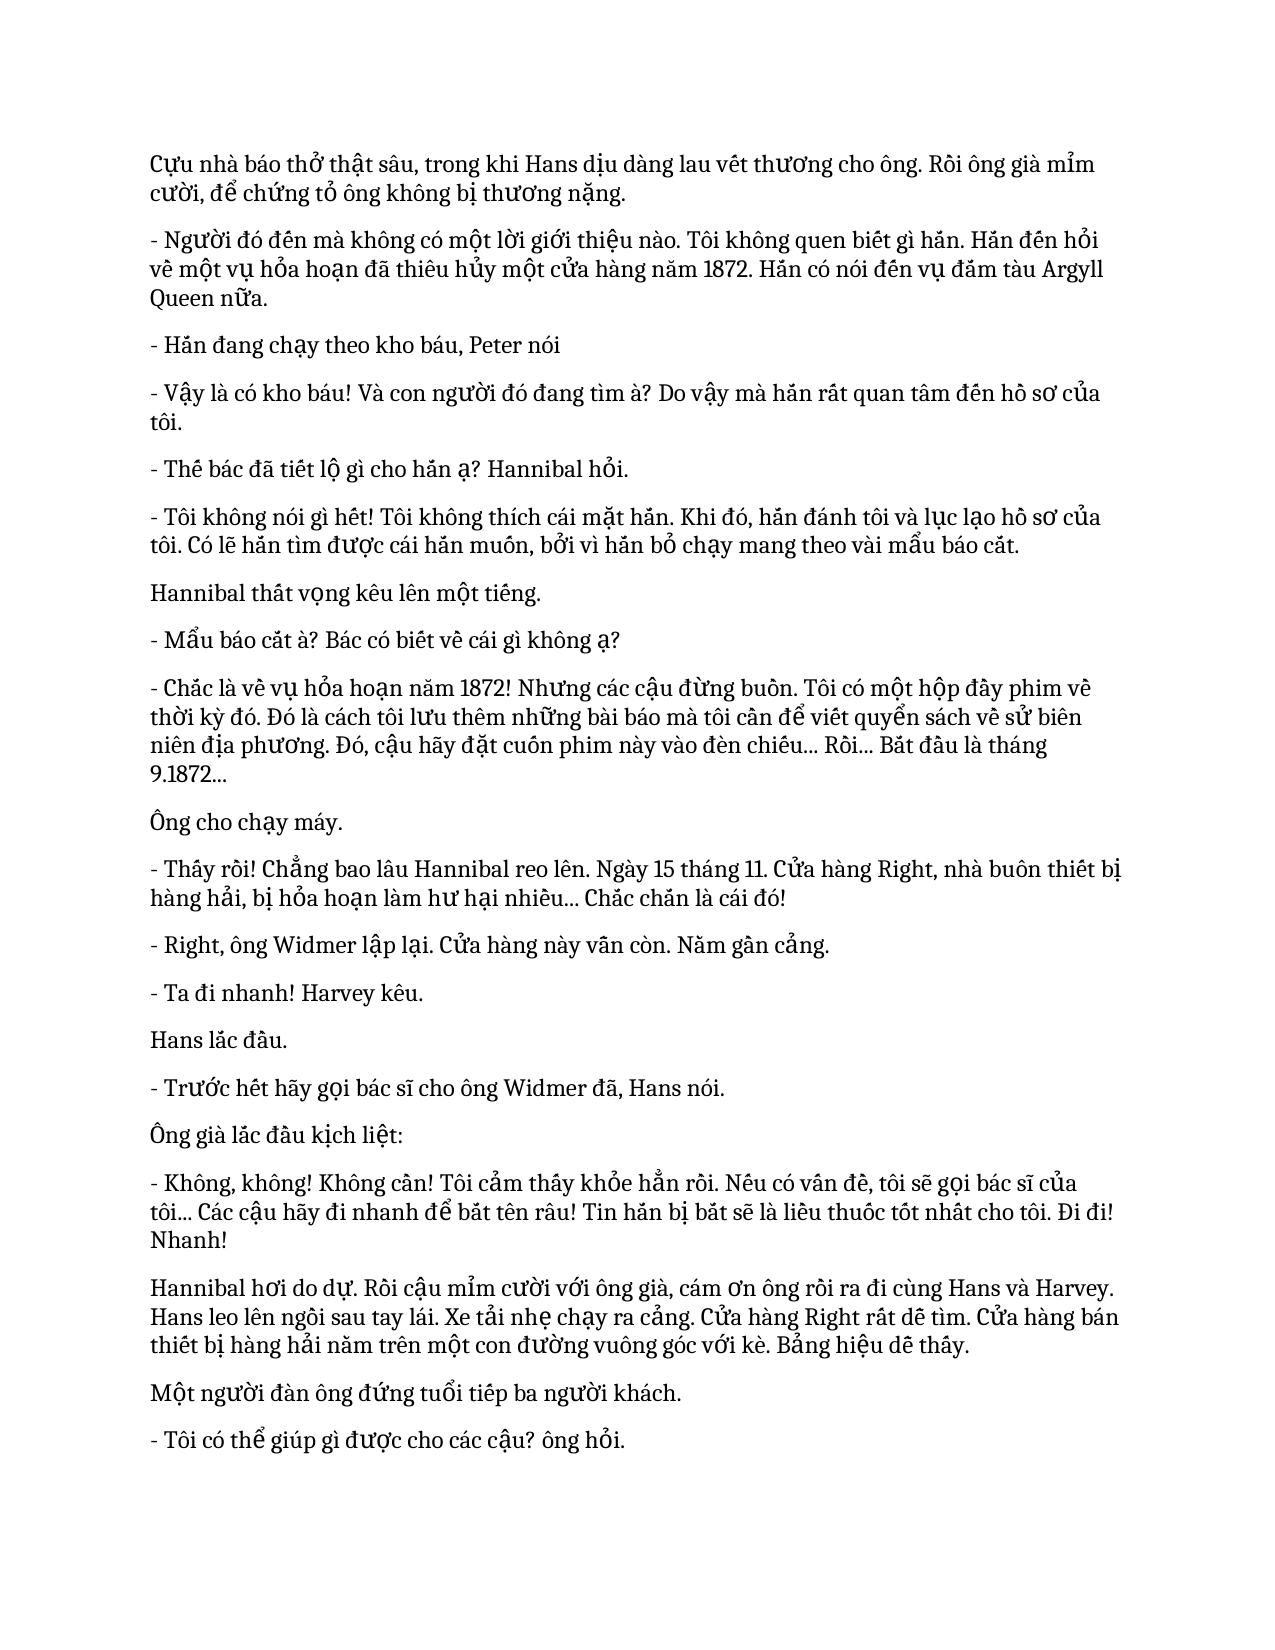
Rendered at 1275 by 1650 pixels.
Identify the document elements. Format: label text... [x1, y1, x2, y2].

text Ông cho chạy máy. [150, 807, 1125, 836]
text - Tôi không nói gì hết! Tôi không thích cái mặt hắn. Khi đó, hắn đánh tôi và lục lạo hồ sơ của tôi. Có lẽ hắn tìm được cái hắn muốn, bởi vì hắn bỏ chạy mang theo vài mẩu báo cắt. [150, 502, 1125, 560]
text Ông già lắc đầu kịch liệt: [150, 1121, 1125, 1150]
text - Người đó đến mà không có một lời giới thiệu nào. Tôi không quen biết gì hắn. Hắn đến hỏi về một vụ hỏa hoạn đã thiêu hủy một cửa hàng năm 1872. Hắn có nói đến vụ đắm tàu Argyll Queen nữa. [150, 226, 1125, 312]
text - Thấy rồi! Chẳng bao lâu Hannibal reo lên. Ngày 15 tháng 11. Cửa hàng Right, nhà buôn thiết bị hàng hải, bị hỏa hoạn làm hư hại nhiều... Chắc chắn là cái đó! [150, 855, 1125, 912]
text Hans lắc đầu. [150, 1026, 1125, 1055]
text - Ta đi nhanh! Harvey kêu. [150, 979, 1125, 1007]
text Một người đàn ông đứng tuổi tiếp ba người khách. [150, 1379, 1125, 1407]
text - Hắn đang chạy theo kho báu, Peter nói [150, 331, 1125, 360]
text Hannibal hơi do dự. Rồi cậu mỉm cười với ông già, cám ơn ông rồi ra đi cùng Hans và Harvey. Hans leo lên ngồi sau tay lái. Xe tải nhẹ chạy ra cảng. Cửa hàng Right rất dễ tìm. Cửa hàng bán thiết bị hàng hải nằm trên một con đường vuông góc với kè. Bảng hiệu dễ thấy. [150, 1274, 1125, 1360]
text - Vậy là có kho báu! Và con người đó đang tìm à? Do vậy mà hắn rất quan tâm đến hồ sơ của tôi. [150, 379, 1125, 436]
text Cựu nhà báo thở thật sâu, trong khi Hans dịu dàng lau vết thương cho ông. Rồi ông già mỉm cười, để chứng tỏ ông không bị thương nặng. [150, 150, 1125, 207]
text - Trước hết hãy gọi bác sĩ cho ông Widmer đã, Hans nói. [150, 1074, 1125, 1102]
text - Right, ông Widmer lập lại. Cửa hàng này vẫn còn. Nằm gần cảng. [150, 931, 1125, 960]
text - Mẩu báo cắt à? Bác có biết về cái gì không ạ? [150, 626, 1125, 655]
text - Thế bác đã tiết lộ gì cho hắn ạ? Hannibal hỏi. [150, 455, 1125, 484]
text - Chắc là về vụ hỏa hoạn năm 1872! Nhưng các cậu đừng buồn. Tôi có một hộp đầy phim về thời kỳ đó. Đó là cách tôi lưu thêm những bài báo mà tôi cần để viết quyển sách về sử biên niên địa phương. Đó, cậu hãy đặt cuốn phim này vào đèn chiếu... Rồi... Bắt đầu là tháng 9.1872... [150, 674, 1125, 789]
text - Không, không! Không cần! Tôi cảm thấy khỏe hẳn rồi. Nếu có vấn đề, tôi sẽ gọi bác sĩ của tôi... Các cậu hãy đi nhanh để bắt tên râu! Tin hắn bị bắt sẽ là liều thuốc tốt nhất cho tôi. Đi đi! Nhanh! [150, 1169, 1125, 1255]
text - Tôi có thể giúp gì được cho các cậu? ông hỏi. [150, 1426, 1125, 1455]
text Hannibal thất vọng kêu lên một tiếng. [150, 579, 1125, 607]
